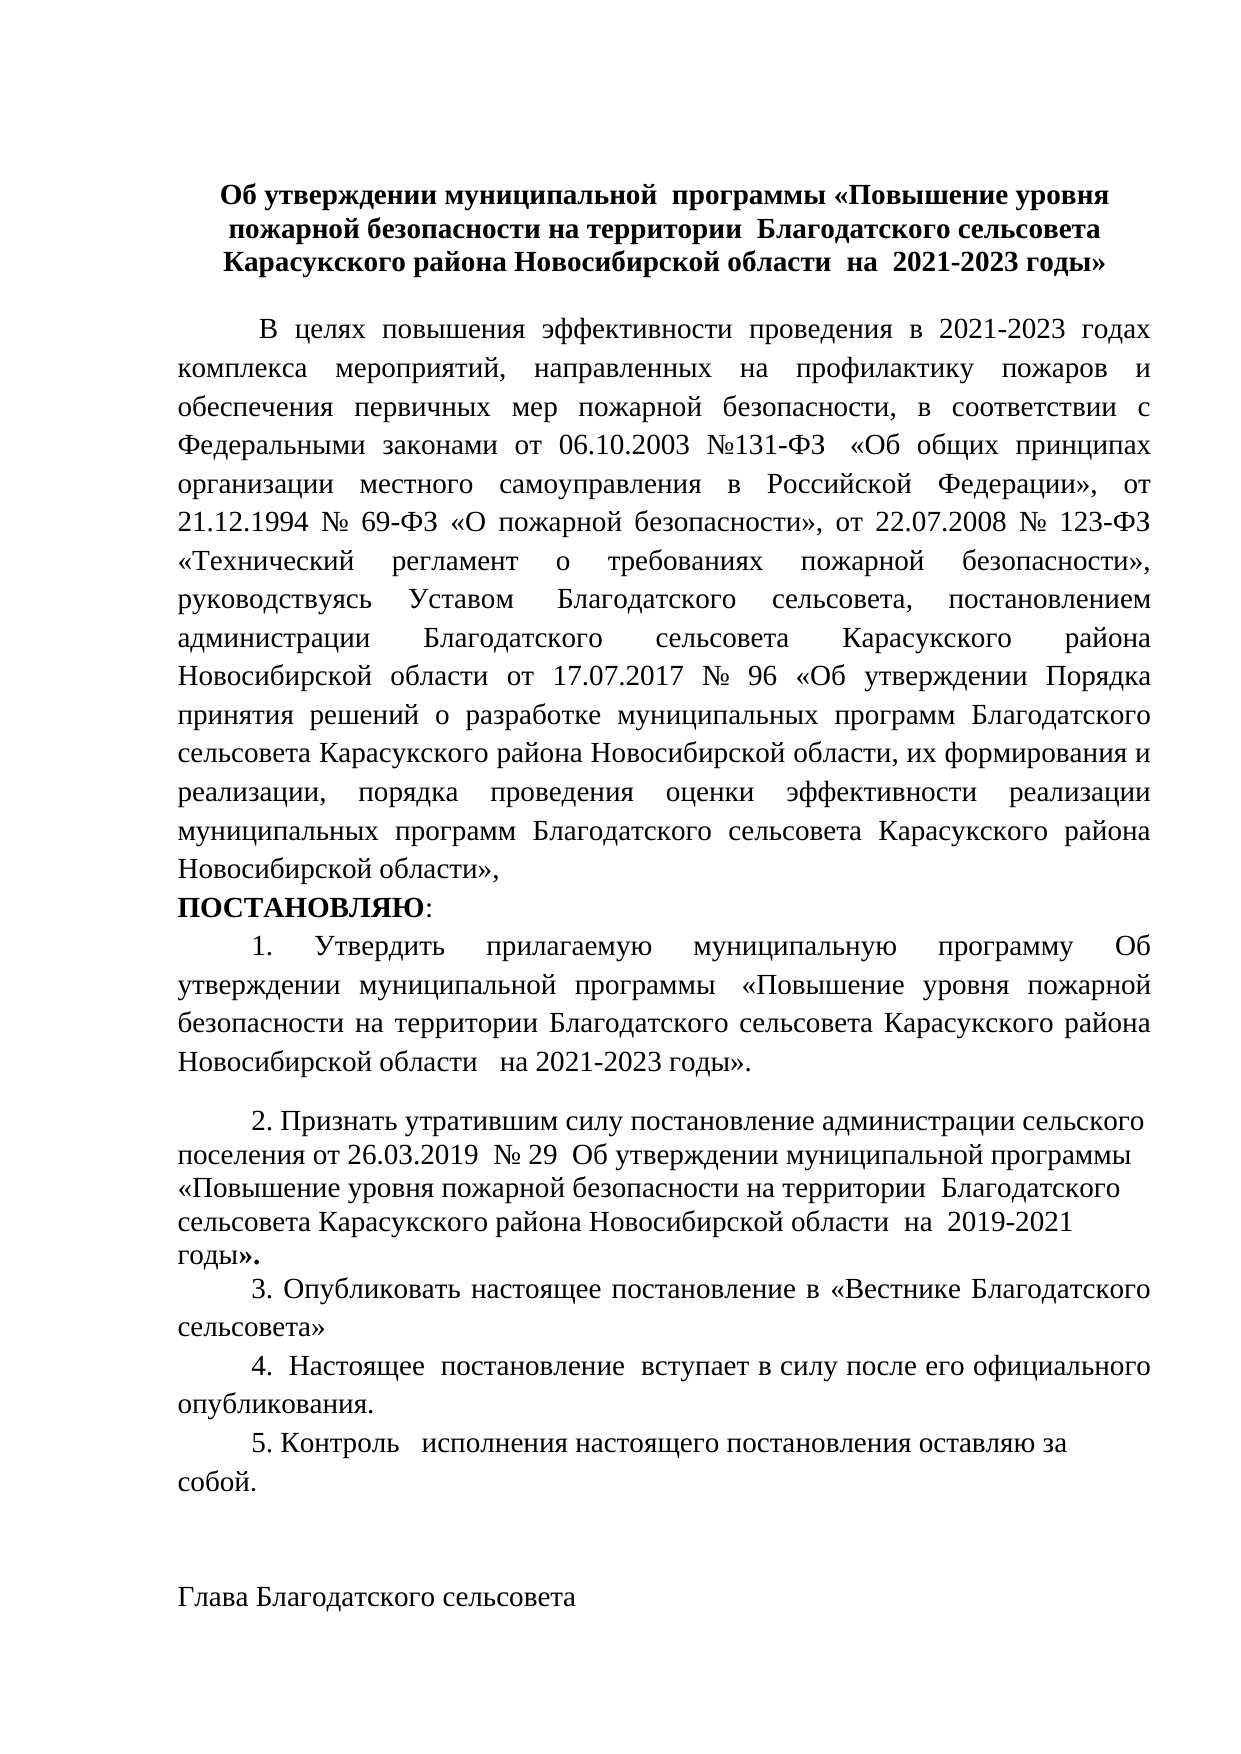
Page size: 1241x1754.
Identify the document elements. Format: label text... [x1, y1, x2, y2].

text Об утверждении муниципальной программы «Повышение уровня пожарной безопасности на территории Благодатского сельсовета Карасукского района Новосибирской области на 2021-2023 годы» [177, 177, 1152, 278]
text 4. Настоящее постановление вступает в силу после его официального опубликования. [177, 1348, 1152, 1420]
text ПОСТАНОВЛЯЮ: [177, 890, 1152, 923]
text Глава Благодатского сельсовета [177, 1579, 1152, 1613]
text 5. Контроль исполнения настоящего постановления оставляю за собой. [177, 1425, 1152, 1497]
text 2. Признать утратившим силу постановление администрации сельского поселения от 26.03.2019 № 29 Об утверждении муниципальной программы [177, 1103, 1152, 1170]
text В целях повышения эффективности проведения в 2021-2023 годах комплекса мероприятий, направленных на профилактику пожаров и обеспечения первичных мер пожарной безопасности, в соответствии с Федеральными законами от 06.10.2003 №131-ФЗ «Об общих принципах организации местного самоуправления в Российской Федерации», от 21.12.1994 № 69-ФЗ «О пожарной безопасности», от 22.07.2008 № 123-ФЗ «Технический регламент о требованиях пожарной безопасности», руководствуясь Уставом Благодатского сельсовета, постановлением администрации Благодатского сельсовета Карасукского района Новосибирской области от 17.07.2017 № 96 «Об утверждении Порядка принятия решений о разработке муниципальных программ Благодатского сельсовета Карасукского района Новосибирской области, их формирования и реализации, порядка проведения оценки эффективности реализации муниципальных программ Благодатского сельсовета Карасукского района Новосибирской области», [177, 312, 1152, 885]
text «Повышение уровня пожарной безопасности на территории Благодатского сельсовета Карасукского района Новосибирской области на 2019-2021 годы». [177, 1170, 1152, 1271]
text 3. Опубликовать настоящее постановление в «Вестнике Благодатского сельсовета» [177, 1271, 1152, 1343]
text 1. Утвердить прилагаемую муниципальную программу Об утверждении муниципальной программы «Повышение уровня пожарной безопасности на территории Благодатского сельсовета Карасукского района Новосибирской области на 2021-2023 годы». [177, 928, 1152, 1077]
